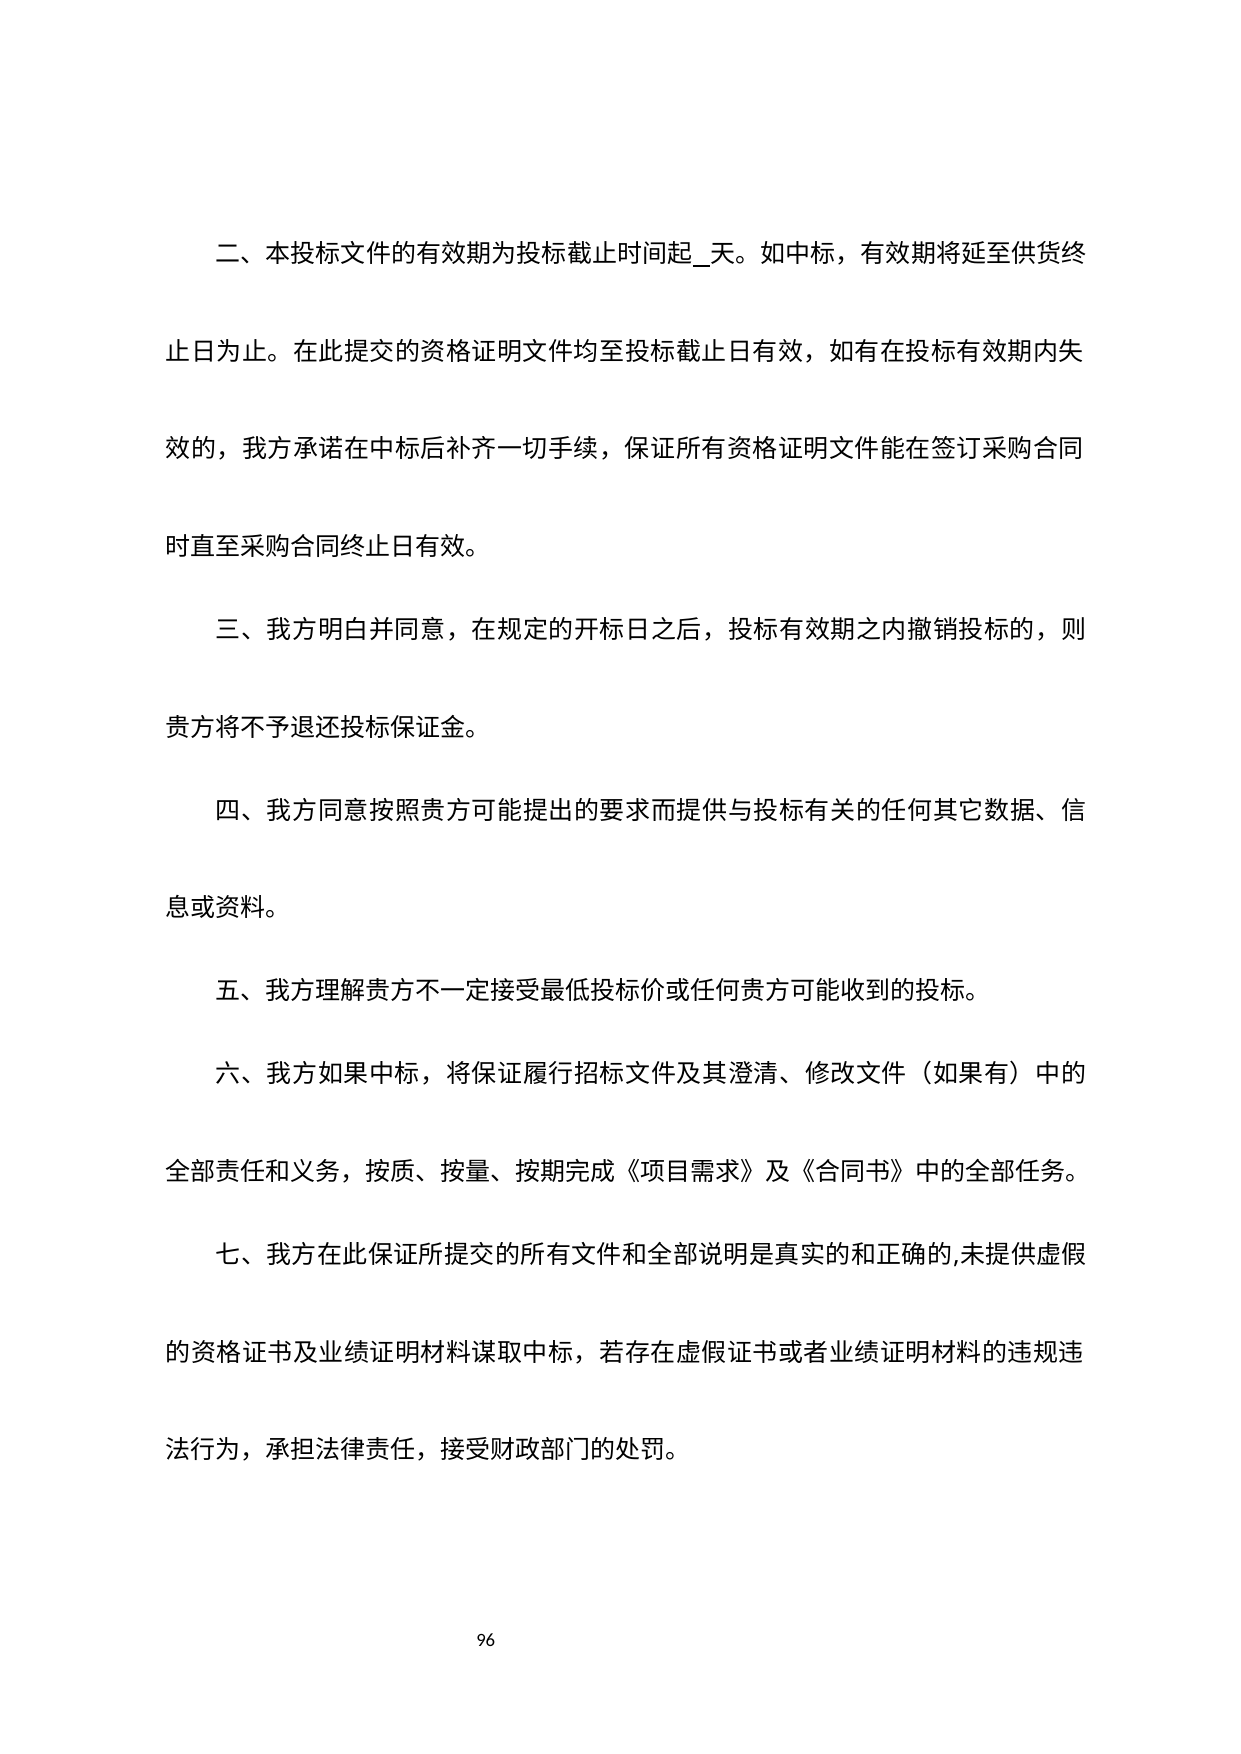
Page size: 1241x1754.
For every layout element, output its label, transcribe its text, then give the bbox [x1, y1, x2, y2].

text 三、我方明白并同意，在规定的开标日之后，投标有效期之内撤销投标的，则贵方将不予退还投标保证金。 [165, 595, 1087, 758]
text 四、我方同意按照贵方可能提出的要求而提供与投标有关的任何其它数据、信息或资料。 [165, 776, 1087, 938]
text 五、我方理解贵方不一定接受最低投标价或任何贵方可能收到的投标。 [165, 956, 1087, 1021]
text 二、本投标文件的有效期为投标截止时间起 天。如中标，有效期将延至供货终止日为止。在此提交的资格证明文件均至投标截止日有效，如有在投标有效期内失效的，我方承诺在中标后补齐一切手续，保证所有资格证明文件能在签订采购合同时直至采购合同终止日有效。 [165, 219, 1087, 577]
text 六、我方如果中标，将保证履行招标文件及其澄清、修改文件（如果有）中的全部责任和义务，按质、按量、按期完成《项目需求》及《合同书》中的全部任务。 [165, 1039, 1087, 1202]
text 七、我方在此保证所提交的所有文件和全部说明是真实的和正确的,未提供虚假的资格证书及业绩证明材料谋取中标，若存在虚假证书或者业绩证明材料的违规违法行为，承担法律责任，接受财政部门的处罚。 [165, 1220, 1087, 1480]
